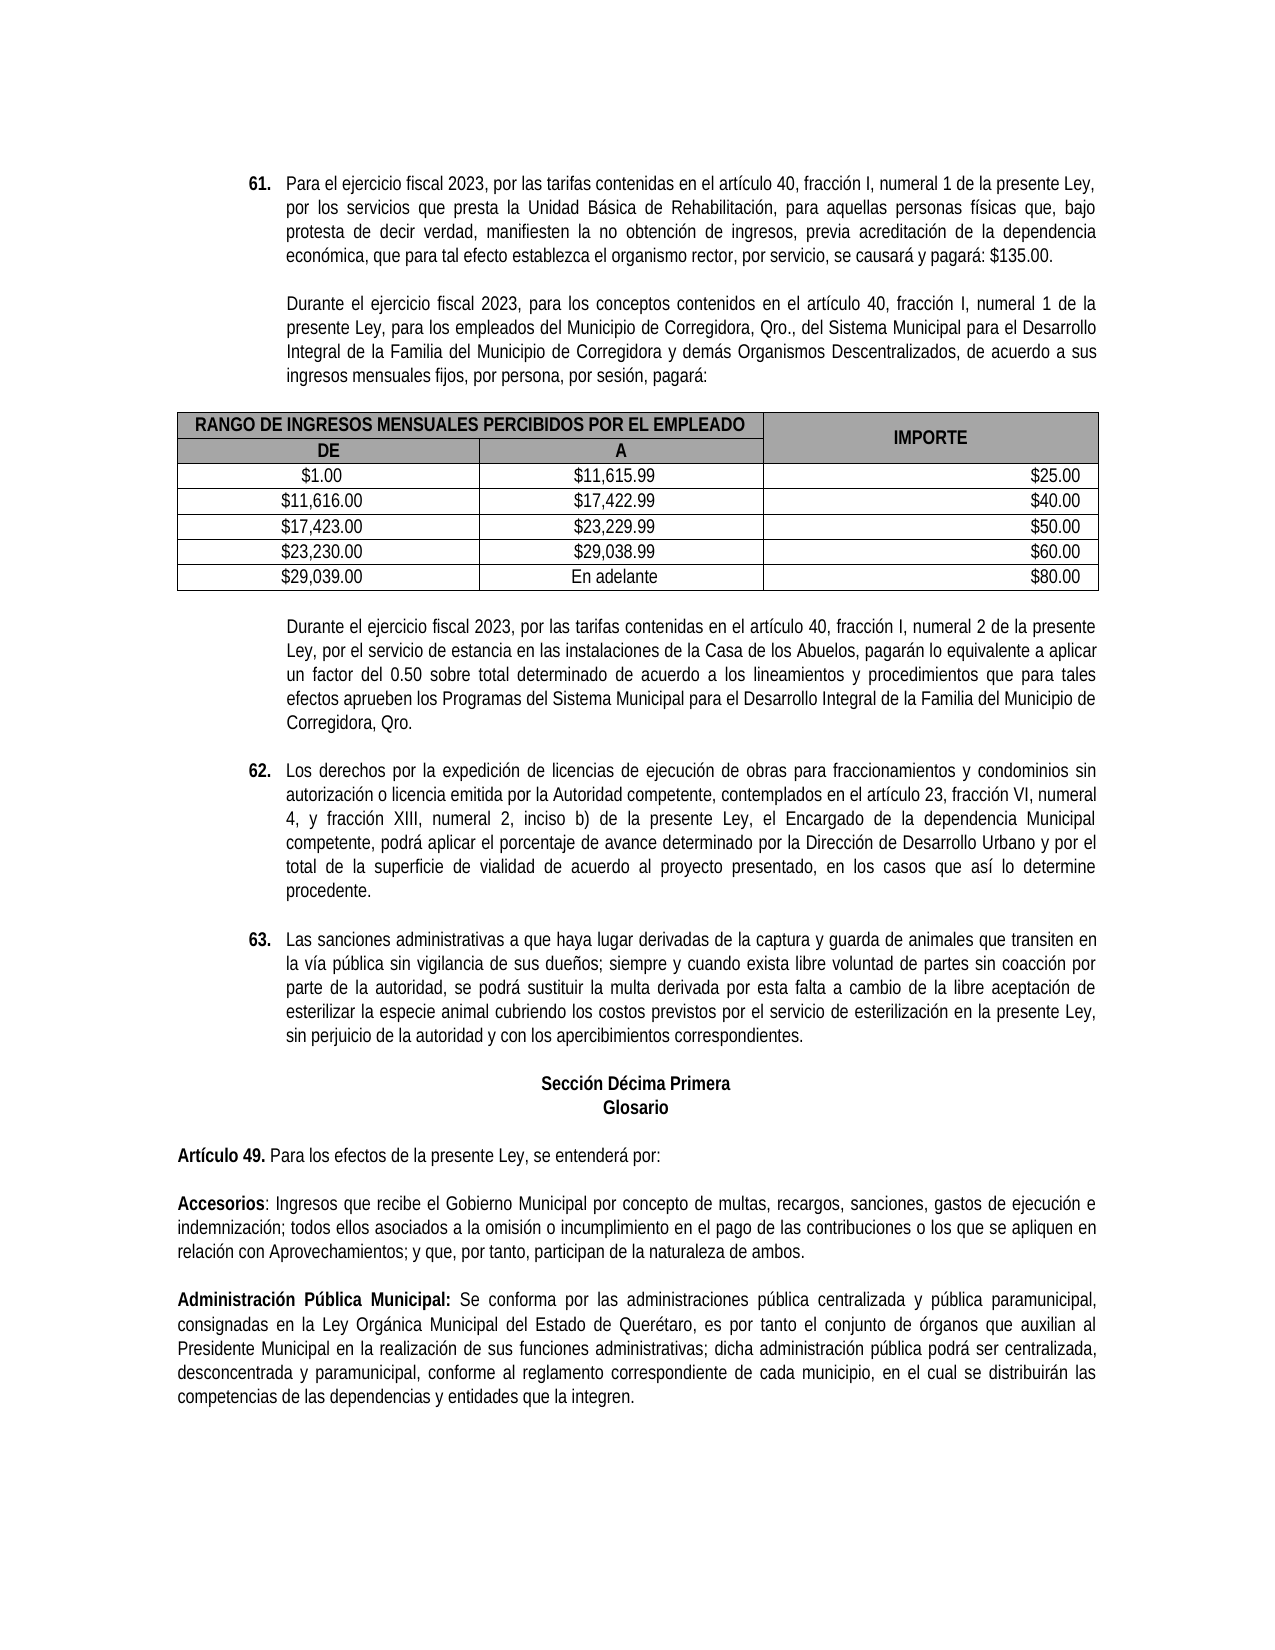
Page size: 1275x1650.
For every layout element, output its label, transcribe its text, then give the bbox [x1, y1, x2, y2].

text Durante el ejercicio fiscal 2023, por las tarifas contenidas en el artículo 40, fracción I, numeral 2 de la presente Ley, por el servicio de estancia en las instalaciones de la Casa de los Abuelos, pagarán lo equivalente a aplicar un factor del 0.50 sobre total determinado de acuerdo a los lineamientos y procedimientos que para tales efectos aprueben los Programas del Sistema Municipal para el Desarrollo Integral de la Familia del Municipio de Corregidora, Qro. [286, 614, 1098, 733]
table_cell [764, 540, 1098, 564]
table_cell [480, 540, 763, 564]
text Artículo 49. Para los efectos de la presente Ley, se entenderá por: [177, 1144, 1098, 1167]
list Para el ejercicio fiscal 2023, por las tarifas contenidas en el artículo 40, fracción I, numeral 1 de la presente Ley, por los servicios que presta la Unidad Básica de Rehabilitación, para aquellas personas físicas que, bajo protesta de decir verdad, manifiesten la no obtención de ingresos, previa acreditación de la dependencia económica, que para tal efecto establezca el organismo rector, por servicio, se causará y pagará: $135.00. [249, 172, 1098, 267]
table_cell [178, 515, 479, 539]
list Las sanciones administrativas a que haya lugar derivadas de la captura y guarda de animales que transiten en la vía pública sin vigilancia de sus dueños; siempre y cuando exista libre voluntad de partes sin coacción por parte de la autoridad, se podrá sustituir la multa derivada por esta falta a cambio de la libre aceptación de esterilizar la especie animal cubriendo los costos previstos por el servicio de esterilización en la presente Ley, sin perjuicio de la autoridad y con los apercibimientos correspondientes. [249, 927, 1098, 1046]
text Accesorios: Ingresos que recibe el Gobierno Municipal por concepto de multas, recargos, sanciones, gastos de ejecución e indemnización; todos ellos asociados a la omisión o incumplimiento en el pago de las contribuciones o los que se apliquen en relación con Aprovechamientos; y que, por tanto, participan de la naturaleza de ambos. [177, 1192, 1098, 1263]
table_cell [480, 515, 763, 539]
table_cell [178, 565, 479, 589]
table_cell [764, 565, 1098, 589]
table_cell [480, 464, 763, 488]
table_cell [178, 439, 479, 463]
text Administración Pública Municipal: Se conforma por las administraciones pública centralizada y pública paramunicipal, consignadas en la Ley Orgánica Municipal del Estado de Querétaro, es por tanto el conjunto de órganos que auxilian al Presidente Municipal en la realización de sus funciones administrativas; dicha administración pública podrá ser centralizada, desconcentrada y paramunicipal, conforme al reglamento correspondiente de cada municipio, en el cual se distribuirán las competencias de las dependencias y entidades que la integren. [177, 1288, 1098, 1407]
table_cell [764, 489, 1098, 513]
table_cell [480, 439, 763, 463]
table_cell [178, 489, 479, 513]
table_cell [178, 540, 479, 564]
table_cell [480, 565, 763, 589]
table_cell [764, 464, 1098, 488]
text Glosario [174, 1096, 1098, 1118]
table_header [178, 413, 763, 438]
text Sección Décima Primera [174, 1072, 1098, 1094]
text Durante el ejercicio fiscal 2023, para los conceptos contenidos en el artículo 40, fracción I, numeral 1 de la presente Ley, para los empleados del Municipio de Corregidora, Qro., del Sistema Municipal para el Desarrollo Integral de la Familia del Municipio de Corregidora y demás Organismos Descentralizados, de acuerdo a sus ingresos mensuales fijos, por persona, por sesión, pagará: [286, 292, 1098, 387]
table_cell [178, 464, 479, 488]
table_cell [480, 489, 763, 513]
list Los derechos por la expedición de licencias de ejecución de obras para fraccionamientos y condominios sin autorización o licencia emitida por la Autoridad competente, contemplados en el artículo 23, fracción VI, numeral 4, y fracción XIII, numeral 2, inciso b) de la presente Ley, el Encargado de la dependencia Municipal competente, podrá aplicar el porcentaje de avance determinado por la Dirección de Desarrollo Urbano y por el total de la superficie de vialidad de acuerdo al proyecto presentado, en los casos que así lo determine procedente. [249, 759, 1098, 902]
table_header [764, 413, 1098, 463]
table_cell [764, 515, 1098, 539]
